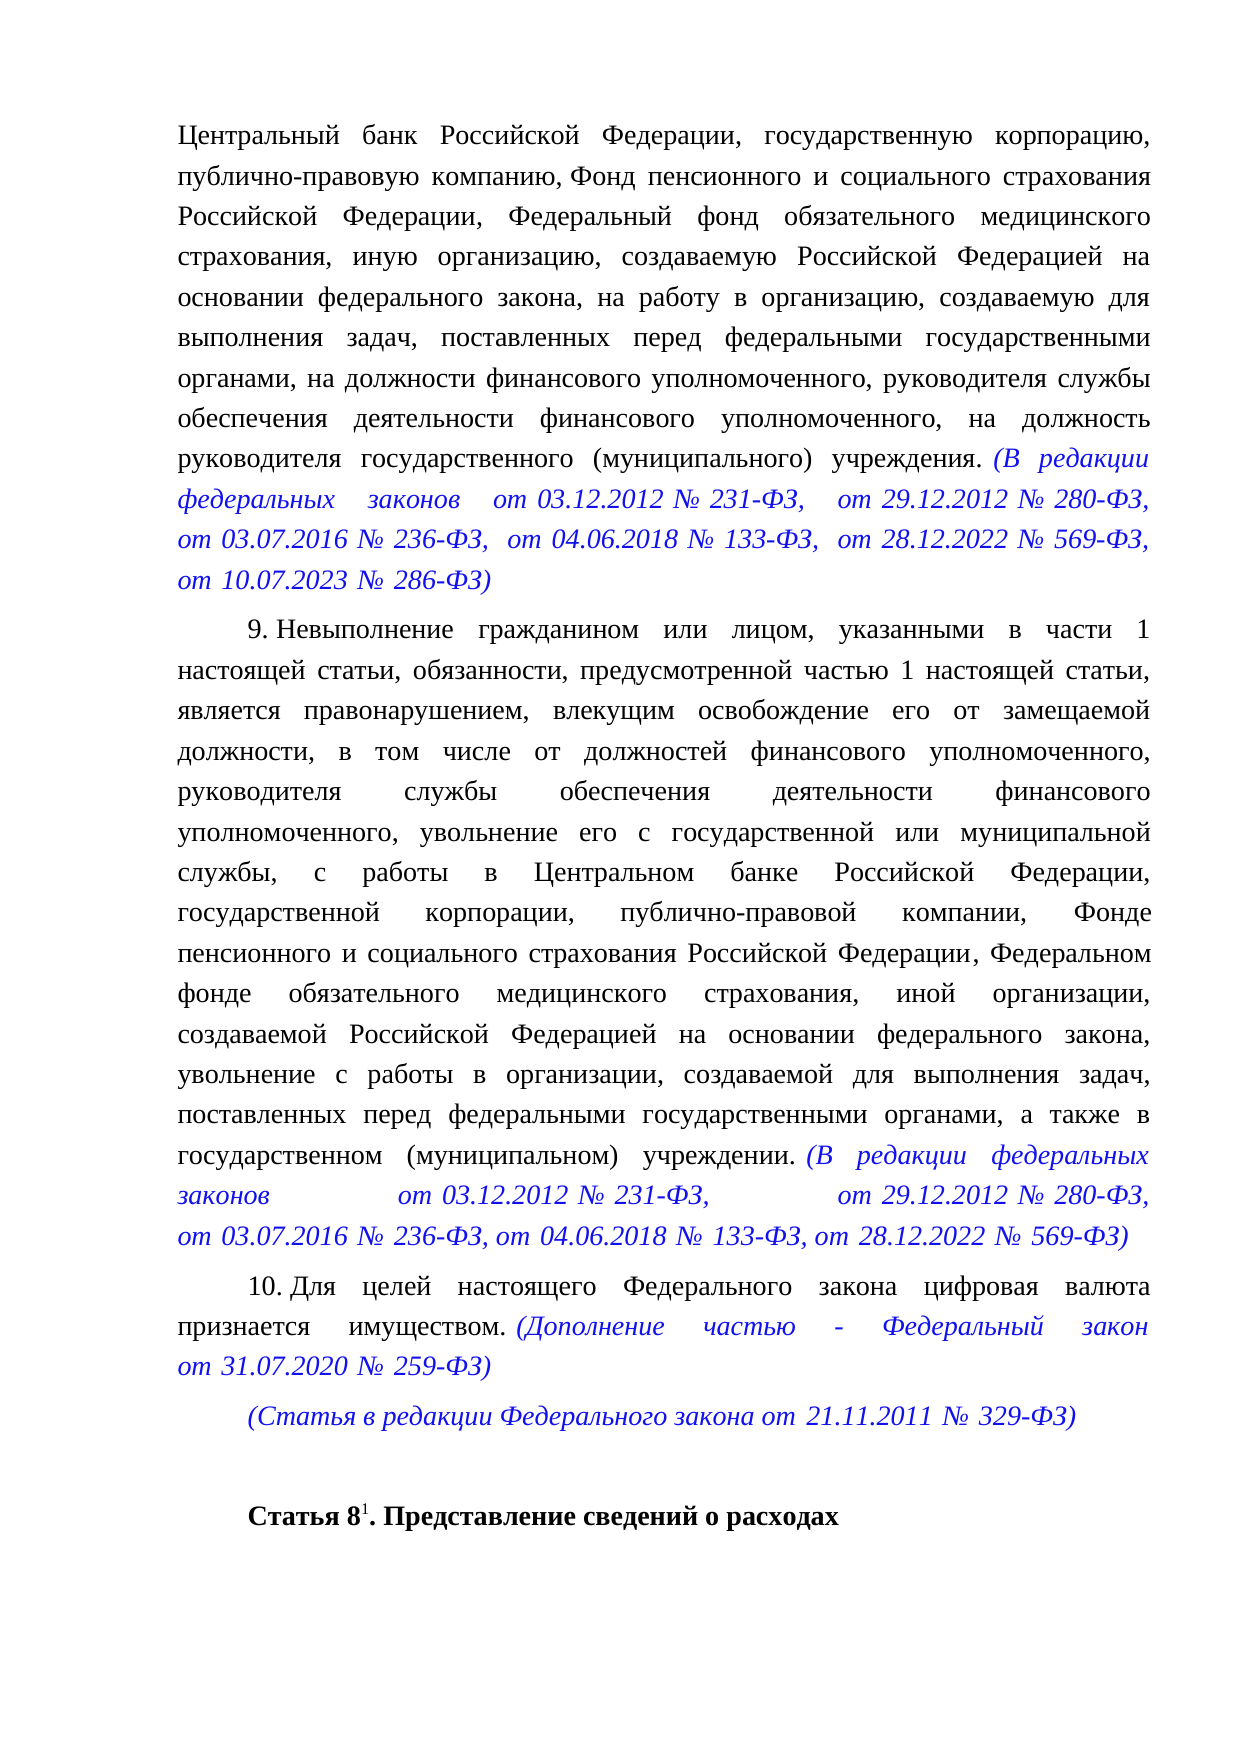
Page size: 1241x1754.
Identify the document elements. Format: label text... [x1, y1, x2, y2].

text 10. Для целей настоящего Федерального закона цифровая валюта признается имуществом. (Дополнение частью - Федеральный закон от 31.07.2020 № 259-ФЗ) [177, 1268, 1152, 1382]
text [177, 118, 1152, 595]
text (Статья в редакции Федерального закона от 21.11.2011 № 329-ФЗ) [177, 1399, 1152, 1432]
text 9. Невыполнение гражданином или лицом, указанными в части 1 настоящей статьи, обязанности, предусмотренной частью 1 настоящей статьи, является правонарушением, влекущим освобождение его от замещаемой должности, в том числе от должностей финансового уполномоченного, руководителя службы обеспечения деятельности финансового уполномоченного, увольнение его с государственной или муниципальной службы, с работы в Центральном банке Российской Федерации, государственной корпорации, публично-правовой компании, Фонде пенсионного и социального страхования Российской Федерации, Федеральном фонде обязательного медицинского страхования, иной организации, создаваемой Российской Федерацией на основании федерального закона, увольнение с работы в организации, создаваемой для выполнения задач, поставленных перед федеральными государственными органами, а также в государственном (муниципальном) учреждении. (В редакции федеральных законов от 03.12.2012 № 231-ФЗ, от 29.12.2012 № 280-ФЗ, от 03.07.2016 № 236-ФЗ, от 04.06.2018 № 133-ФЗ, от 28.12.2022 № 569-ФЗ) [177, 612, 1152, 1251]
text Статья 81. Представление сведений о расходах [247, 1499, 1152, 1531]
